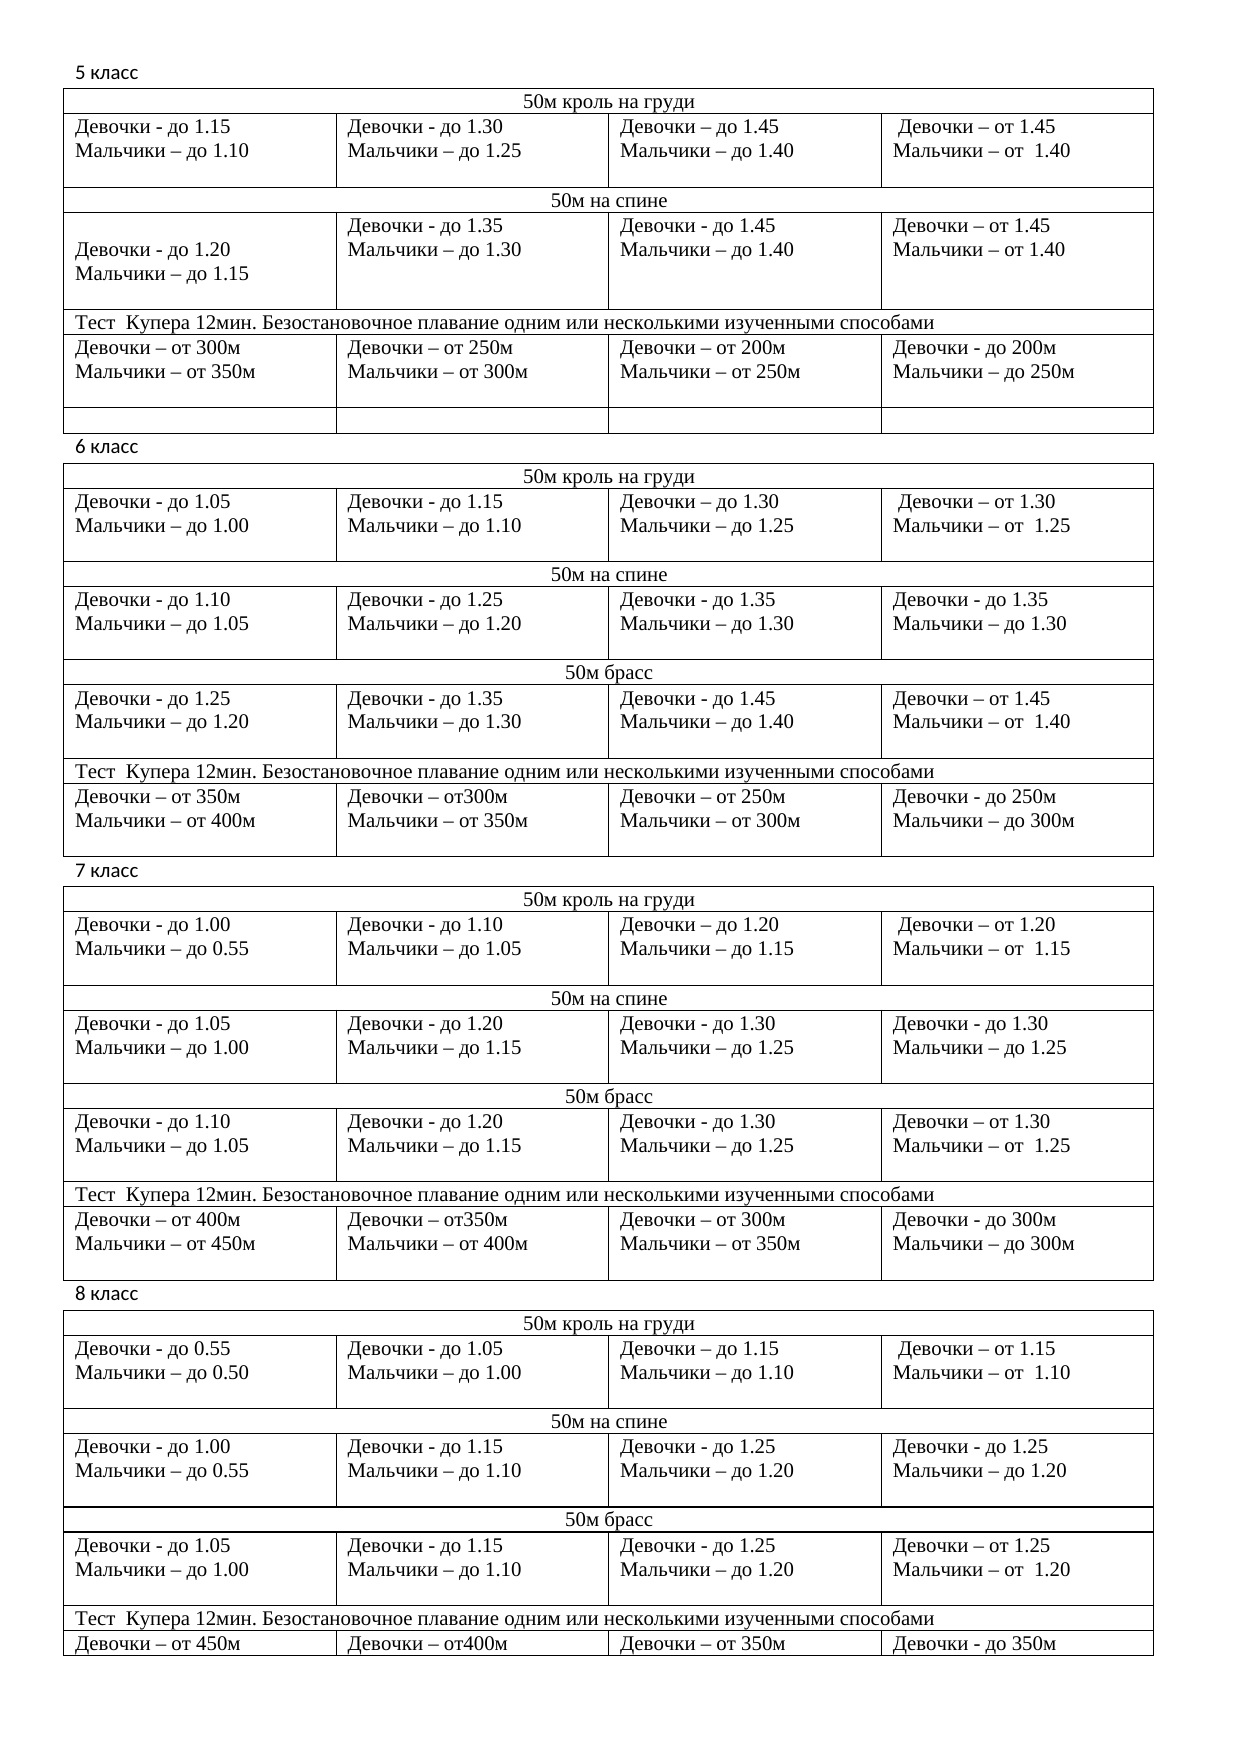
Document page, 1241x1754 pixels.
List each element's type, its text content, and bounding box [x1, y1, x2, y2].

table_cell Девочки - до 1.20 Мальчики – до 1.15 [337, 1011, 608, 1083]
table_header 50м кроль на груди [64, 464, 1153, 488]
table_cell Девочки - до 1.20 Мальчики – до 1.15 [337, 1109, 608, 1181]
table_cell 50м на спине [64, 986, 1153, 1009]
table_header 50м кроль на груди [64, 1311, 1153, 1335]
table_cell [337, 1631, 608, 1655]
table_cell 50м на спине [64, 1409, 1153, 1433]
table_cell Девочки – от 250м Мальчики – от 300м [609, 784, 881, 856]
table_header 50м кроль на груди [64, 89, 1153, 113]
text 6 класс [75, 433, 1165, 459]
table_cell Девочки - до 1.25 Мальчики – до 1.20 [64, 685, 336, 758]
table_cell 50м брасс [64, 660, 1153, 684]
table_cell Тест Купера 12мин. Безостановочное плавание одним или несколькими изученными способами [64, 759, 1153, 783]
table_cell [609, 1631, 881, 1655]
table_cell Девочки – от 1.20 Мальчики – от 1.15 [882, 912, 1153, 984]
table_cell [64, 408, 336, 432]
table_cell Девочки – от 350м Мальчики – от 400м [64, 784, 336, 856]
table_cell Девочки - до 1.15 Мальчики – до 1.10 [337, 1434, 608, 1506]
table_cell Девочки - до 0.55 Мальчики – до 0.50 [64, 1336, 336, 1408]
table_cell [609, 408, 881, 432]
table_cell [337, 408, 608, 432]
table_cell 50м брасс [64, 1508, 1153, 1531]
table_cell Девочки - до 1.30 Мальчики – до 1.25 [337, 114, 608, 187]
table_cell Девочки – от 300м Мальчики – от 350м [609, 1207, 881, 1279]
table_cell Девочки - до 1.25 Мальчики – до 1.20 [882, 1434, 1153, 1506]
table_cell Девочки – от 400м Мальчики – от 450м [64, 1207, 336, 1279]
table_cell Девочки - до 1.05 Мальчики – до 1.00 [64, 1011, 336, 1083]
table_cell Девочки - до 300м Мальчики – до 300м [882, 1207, 1153, 1279]
table_cell Девочки – от 1.30 Мальчики – от 1.25 [882, 1109, 1153, 1181]
table_cell Девочки - до 250м Мальчики – до 300м [882, 784, 1153, 856]
table_cell Девочки - до 1.20 Мальчики – до 1.15 [64, 213, 336, 309]
table_cell Девочки - до 1.35 Мальчики – до 1.30 [882, 587, 1153, 659]
table_cell Девочки – от 200м Мальчики – от 250м [609, 335, 881, 407]
table_cell Девочки – от 250м Мальчики – от 300м [337, 335, 608, 407]
table_cell Девочки - до 1.45 Мальчики – до 1.40 [609, 213, 881, 309]
table_cell Девочки - до 1.30 Мальчики – до 1.25 [609, 1011, 881, 1083]
table_header 50м кроль на груди [64, 887, 1153, 911]
table_cell Девочки – до 1.45 Мальчики – до 1.40 [609, 114, 881, 187]
table_cell 50м брасс [64, 1084, 1153, 1108]
table_cell Девочки - до 1.15 Мальчики – до 1.10 [337, 489, 608, 561]
table_cell Девочки - до 1.45 Мальчики – до 1.40 [609, 685, 881, 758]
table_cell Девочки – от 1.45 Мальчики – от 1.40 [882, 685, 1153, 758]
table_cell Девочки – от 1.15 Мальчики – от 1.10 [882, 1336, 1153, 1408]
table_cell Девочки - до 1.00 Мальчики – до 0.55 [64, 1434, 336, 1506]
table_cell Девочки - до 1.30 Мальчики – до 1.25 [609, 1109, 881, 1181]
table_cell Девочки – от 1.45 Мальчики – от 1.40 [882, 213, 1153, 309]
table_cell Девочки - до 1.30 Мальчики – до 1.25 [882, 1011, 1153, 1083]
table_cell 50м на спине [64, 562, 1153, 586]
table_cell Девочки - до 200м Мальчики – до 250м [882, 335, 1153, 407]
table_cell Девочки – до 1.15 Мальчики – до 1.10 [609, 1336, 881, 1408]
table_cell Девочки – до 1.30 Мальчики – до 1.25 [609, 489, 881, 561]
table_cell Девочки - до 1.35 Мальчики – до 1.30 [337, 685, 608, 758]
table_cell Девочки – от 1.30 Мальчики – от 1.25 [882, 489, 1153, 561]
table_cell Девочки - до 1.00 Мальчики – до 0.55 [64, 912, 336, 984]
table_cell [882, 408, 1153, 432]
table_cell Девочки - до 1.35 Мальчики – до 1.30 [609, 587, 881, 659]
table_cell Девочки – от 300м Мальчики – от 350м [64, 335, 336, 407]
table_cell Девочки – от 1.25 Мальчики – от 1.20 [882, 1533, 1153, 1605]
table_cell Девочки - до 1.25 Мальчики – до 1.20 [609, 1533, 881, 1605]
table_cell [882, 1631, 1153, 1655]
table_cell Девочки - до 1.10 Мальчики – до 1.05 [64, 587, 336, 659]
table_cell Девочки - до 1.25 Мальчики – до 1.20 [337, 587, 608, 659]
table_cell Девочки - до 1.05 Мальчики – до 1.00 [337, 1336, 608, 1408]
table_cell Девочки - до 1.25 Мальчики – до 1.20 [609, 1434, 881, 1506]
table_cell Девочки - до 1.05 Мальчики – до 1.00 [64, 489, 336, 561]
table_cell Тест Купера 12мин. Безостановочное плавание одним или несколькими изученными способами [64, 1182, 1153, 1206]
table_cell Тест Купера 12мин. Безостановочное плавание одним или несколькими изученными способами [64, 1606, 1153, 1630]
table_cell Девочки - до 1.05 Мальчики – до 1.00 [64, 1533, 336, 1605]
table_cell Девочки - до 1.10 Мальчики – до 1.05 [337, 912, 608, 984]
table_cell Тест Купера 12мин. Безостановочное плавание одним или несколькими изученными способами [64, 310, 1153, 334]
table_cell Девочки – от350м Мальчики – от 400м [337, 1207, 608, 1279]
table_cell Девочки - до 1.15 Мальчики – до 1.10 [337, 1533, 608, 1605]
text 7 класс [75, 857, 1165, 882]
text 5 класс [75, 59, 1165, 84]
text 8 класс [75, 1281, 1165, 1306]
table_cell 50м на спине [64, 188, 1153, 212]
table_cell Девочки – от300м Мальчики – от 350м [337, 784, 608, 856]
table_cell Девочки - до 1.15 Мальчики – до 1.10 [64, 114, 336, 187]
table_cell Девочки – от 1.45 Мальчики – от 1.40 [882, 114, 1153, 187]
table_cell Девочки - до 1.35 Мальчики – до 1.30 [337, 213, 608, 309]
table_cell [64, 1631, 336, 1655]
table_cell Девочки - до 1.10 Мальчики – до 1.05 [64, 1109, 336, 1181]
table_cell Девочки – до 1.20 Мальчики – до 1.15 [609, 912, 881, 984]
